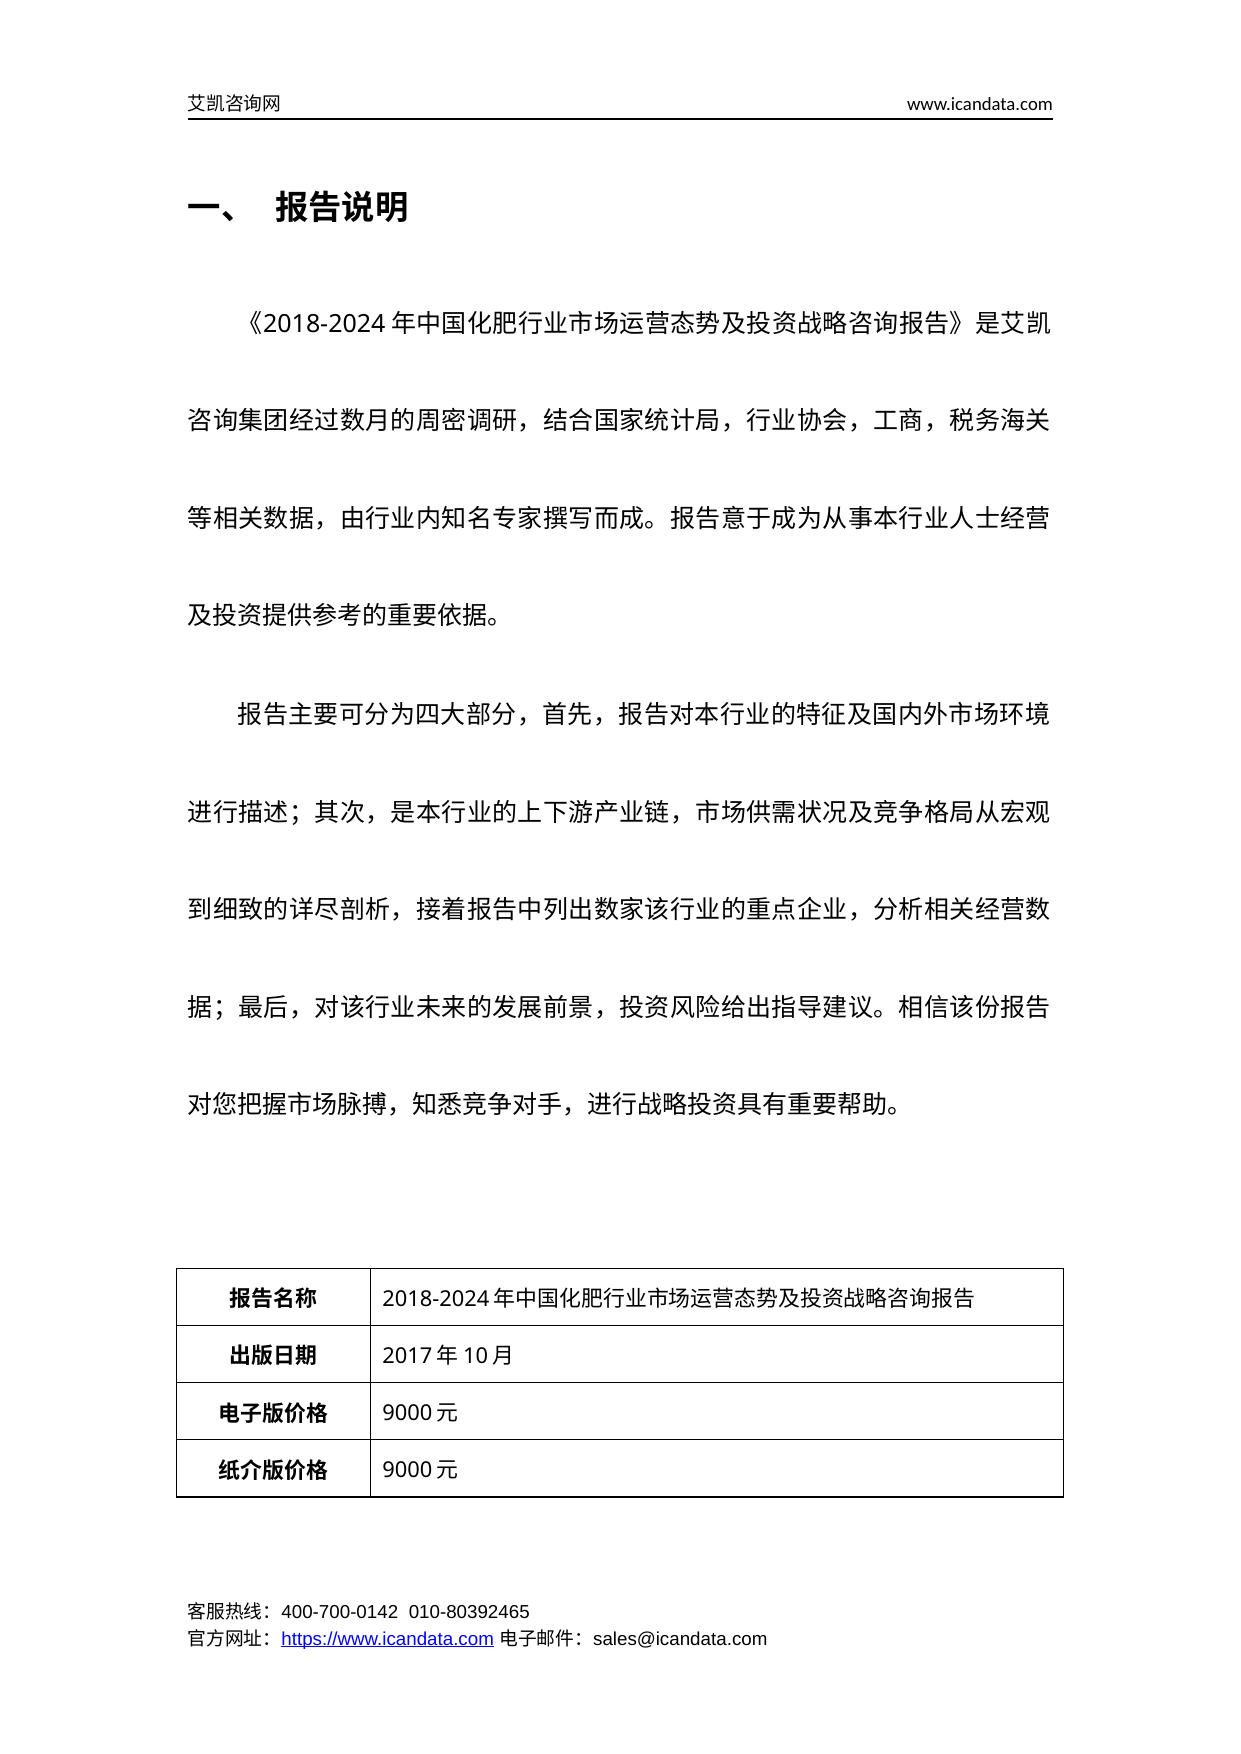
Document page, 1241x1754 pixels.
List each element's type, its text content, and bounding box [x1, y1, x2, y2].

text 报告主要可分为四大部分，首先，报告对本行业的特征及国内外市场环境进行描述；其次，是本行业的上下游产业链，市场供需状况及竞争格局从宏观到细致的详尽剖析，接着报告中列出数家该行业的重点企业，分析相关经营数据；最后，对该行业未来的发展前景，投资风险给出指导建议。相信该份报告对您把握市场脉搏，知悉竞争对手，进行战略投资具有重要帮助。 [187, 681, 1053, 1136]
table_header 报告名称 [177, 1269, 370, 1325]
text 《2018-2024年中国化肥行业市场运营态势及投资战略咨询报告》是艾凯咨询集团经过数月的周密调研，结合国家统计局，行业协会，工商，税务海关等相关数据，由行业内知名专家撰写而成。报告意于成为从事本行业人士经营及投资提供参考的重要依据。 [187, 289, 1053, 646]
table_cell 9000元 [371, 1440, 1063, 1496]
subtitle 报告说明 [187, 172, 1053, 237]
table_cell 9000元 [371, 1383, 1063, 1439]
table_cell 纸介版价格 [177, 1440, 370, 1496]
table_header 2018-2024年中国化肥行业市场运营态势及投资战略咨询报告 [371, 1269, 1063, 1325]
table_cell 2017年10月 [371, 1326, 1063, 1382]
table_cell 电子版价格 [177, 1383, 370, 1439]
table_cell 出版日期 [177, 1326, 370, 1382]
